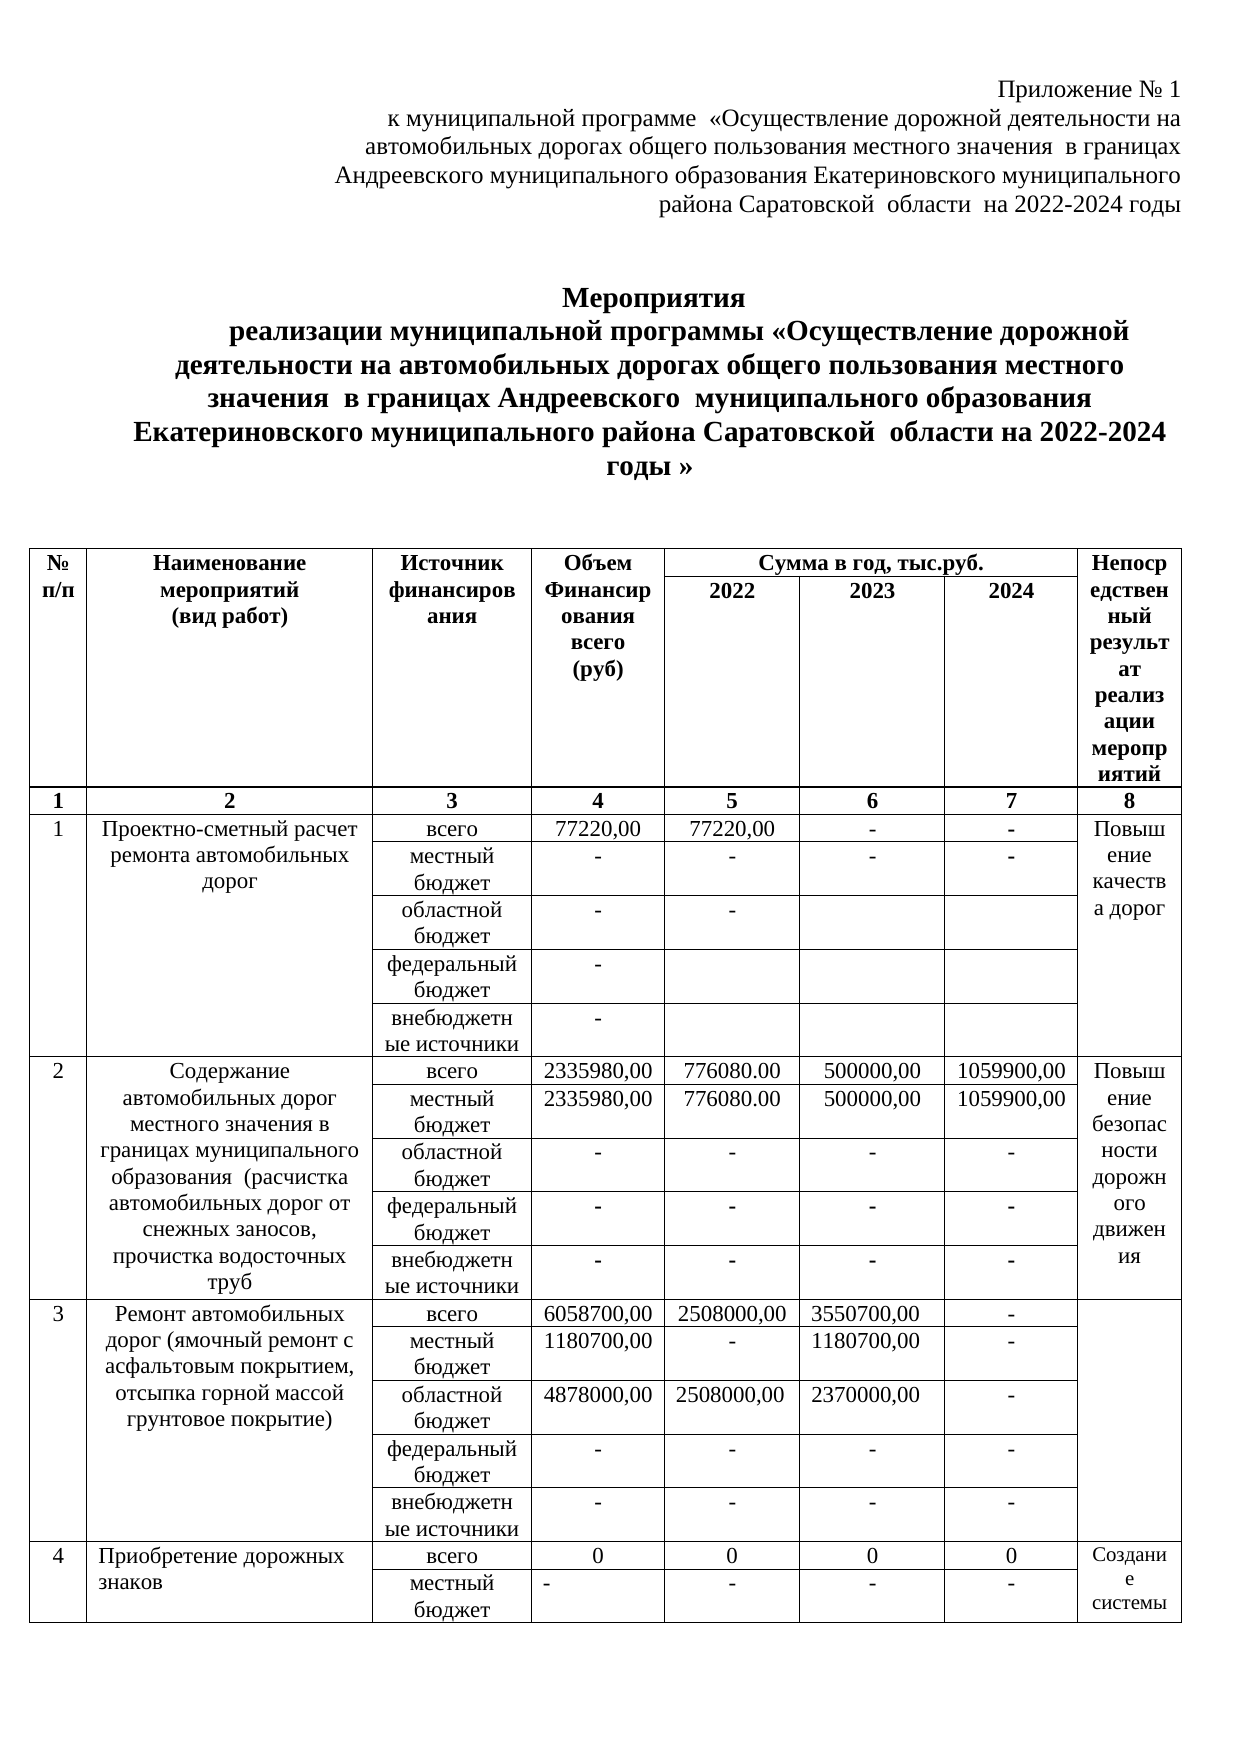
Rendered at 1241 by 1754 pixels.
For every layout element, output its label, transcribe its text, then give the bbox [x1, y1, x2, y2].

table_cell 1180700,00 [532, 1327, 664, 1380]
table_cell 77220,00 [532, 815, 664, 841]
text района Саратовской области на 2022-2024 годы [118, 189, 1181, 218]
table_header Источник финансирования [373, 549, 531, 786]
table_cell [945, 1004, 1077, 1056]
table_cell - [800, 1246, 944, 1299]
table_cell 0 [532, 1542, 664, 1568]
table_cell - [800, 815, 944, 841]
table_cell - [665, 842, 799, 895]
table_cell Создание системы маршрутного ориентирования участников дорожного движения [1078, 1542, 1181, 1622]
table_header Объем Финансирования всего (руб) [532, 549, 664, 786]
table_cell всего [373, 1300, 531, 1326]
table_cell - [945, 1381, 1077, 1433]
text Приложение № 1 [118, 74, 1181, 103]
table_cell областной бюджет [373, 1381, 531, 1433]
table_cell 2335980,00 [532, 1085, 664, 1137]
table_cell 4 [532, 788, 664, 814]
table_cell федеральный бюджет [373, 1192, 531, 1245]
table_cell - [945, 1192, 1077, 1245]
table_cell 1059900,00 [945, 1057, 1077, 1084]
table_cell 3 [30, 1300, 86, 1541]
table_cell - [665, 1488, 799, 1541]
table_cell 4878000,00 [532, 1381, 664, 1433]
table_header Непосредственный результат реализации мероприятий [1078, 549, 1181, 786]
table_cell - [800, 1192, 944, 1245]
table_header Наименование мероприятий (вид работ) [87, 549, 372, 786]
table_cell федеральный бюджет [373, 950, 531, 1002]
table_cell - [665, 896, 799, 949]
table_cell местный бюджет [373, 1327, 531, 1380]
table_cell 6058700,00 [532, 1300, 664, 1326]
text реализации муниципальной программы «Осуществление дорожной деятельности на автомобильных дорогах общего пользования местного значения в границах Андреевского муниципального образования Екатериновского муниципального района Саратовской области на 2022-2024 годы » [118, 313, 1181, 481]
table_cell местный бюджет [373, 1570, 531, 1622]
table_cell [665, 1004, 799, 1056]
table_cell [1078, 1300, 1181, 1541]
table_cell - [665, 1435, 799, 1487]
table_cell 0 [665, 1542, 799, 1568]
text автомобильных дорогах общего пользования местного значения в границах [118, 131, 1181, 160]
text Андреевского муниципального образования Екатериновского муниципального [118, 160, 1181, 189]
table_cell 1059900,00 [945, 1085, 1077, 1137]
table_cell - [532, 1246, 664, 1299]
table_cell - [800, 1488, 944, 1541]
table_cell - [532, 842, 664, 895]
table_cell [945, 896, 1077, 949]
table_cell 776080.00 [665, 1057, 799, 1084]
table_cell 2 [30, 1057, 86, 1299]
table_cell всего [373, 1057, 531, 1084]
table_cell 77220,00 [665, 815, 799, 841]
table_cell - [945, 1488, 1077, 1541]
table_cell - [945, 842, 1077, 895]
table_cell 500000,00 [800, 1057, 944, 1084]
text к муниципальной программе «Осуществление дорожной деятельности на [118, 103, 1181, 131]
table_cell - [945, 815, 1077, 841]
table_cell - [665, 1246, 799, 1299]
table_cell всего [373, 815, 531, 841]
table_cell 4 [30, 1542, 86, 1622]
table_cell Повышение безопасности дорожного движения [1078, 1057, 1181, 1299]
text Мероприятия [118, 280, 1181, 313]
table_cell 8 [1078, 788, 1181, 814]
table_cell 2024 [945, 577, 1077, 786]
table_cell - [532, 950, 664, 1002]
table_cell - [945, 1570, 1077, 1622]
table_cell Содержание автомобильных дорог местного значения в границах муниципального образования (расчистка автомобильных дорог от снежных заносов, прочистка водосточных труб [87, 1057, 372, 1299]
table_cell внебюджетные источники [373, 1004, 531, 1056]
table_cell - [532, 1488, 664, 1541]
table_cell всего [373, 1542, 531, 1568]
table_cell федеральный бюджет [373, 1435, 531, 1487]
table_cell 6 [800, 788, 944, 814]
table_cell - [945, 1327, 1077, 1380]
table_cell [800, 950, 944, 1002]
table_cell - [532, 1435, 664, 1487]
table_cell Ремонт автомобильных дорог (ямочный ремонт с асфальтовым покрытием, отсыпка горной массой грунтовое покрытие) [87, 1300, 372, 1541]
table_cell 2335980,00 [532, 1057, 664, 1084]
table_cell 3550700,00 [800, 1300, 944, 1326]
table_cell 3 [373, 788, 531, 814]
table_cell Повышение качества дорог [1078, 815, 1181, 1056]
table_cell 2023 [800, 577, 944, 786]
table_cell - [945, 1246, 1077, 1299]
table_cell - [532, 1192, 664, 1245]
table_cell - [665, 1192, 799, 1245]
table_cell Приобретение дорожных знаков [87, 1542, 372, 1622]
table_cell 776080.00 [665, 1085, 799, 1137]
table_cell - [532, 1570, 664, 1622]
table_cell внебюджетные источники [373, 1488, 531, 1541]
table_header Сумма в год, тыс.руб. [665, 549, 1077, 576]
table_cell - [800, 842, 944, 895]
table_cell 2 [87, 788, 372, 814]
table_cell [800, 896, 944, 949]
table_cell 2508000,00 [665, 1381, 799, 1433]
table_cell - [665, 1327, 799, 1380]
table_cell - [532, 1004, 664, 1056]
table_cell 2022 [665, 577, 799, 786]
table_cell местный бюджет [373, 1085, 531, 1137]
table_cell [800, 1004, 944, 1056]
table_cell - [945, 1300, 1077, 1326]
table_cell областной бюджет [373, 1139, 531, 1191]
table_cell 1180700,00 [800, 1327, 944, 1380]
table_cell - [665, 1139, 799, 1191]
table_cell [665, 950, 799, 1002]
table_cell - [945, 1435, 1077, 1487]
table_cell - [532, 1139, 664, 1191]
table_cell - [532, 896, 664, 949]
table_cell 2508000,00 [665, 1300, 799, 1326]
table_cell 1 [30, 788, 86, 814]
table_cell - [945, 1139, 1077, 1191]
table_cell 2370000,00 [800, 1381, 944, 1433]
table_cell 500000,00 [800, 1085, 944, 1137]
table_cell 0 [800, 1542, 944, 1568]
table_cell 0 [945, 1542, 1077, 1568]
table_cell - [665, 1570, 799, 1622]
table_cell 5 [665, 788, 799, 814]
table_cell - [800, 1570, 944, 1622]
table_cell 7 [945, 788, 1077, 814]
table_cell - [800, 1435, 944, 1487]
table_cell - [800, 1139, 944, 1191]
table_cell областной бюджет [373, 896, 531, 949]
table_cell внебюджетные источники [373, 1246, 531, 1299]
table_cell Проектно-сметный расчет ремонта автомобильных дорог [87, 815, 372, 1056]
table_cell 1 [30, 815, 86, 1056]
table_cell местный бюджет [373, 842, 531, 895]
table_header № п/п [30, 549, 86, 786]
table_cell [945, 950, 1077, 1002]
